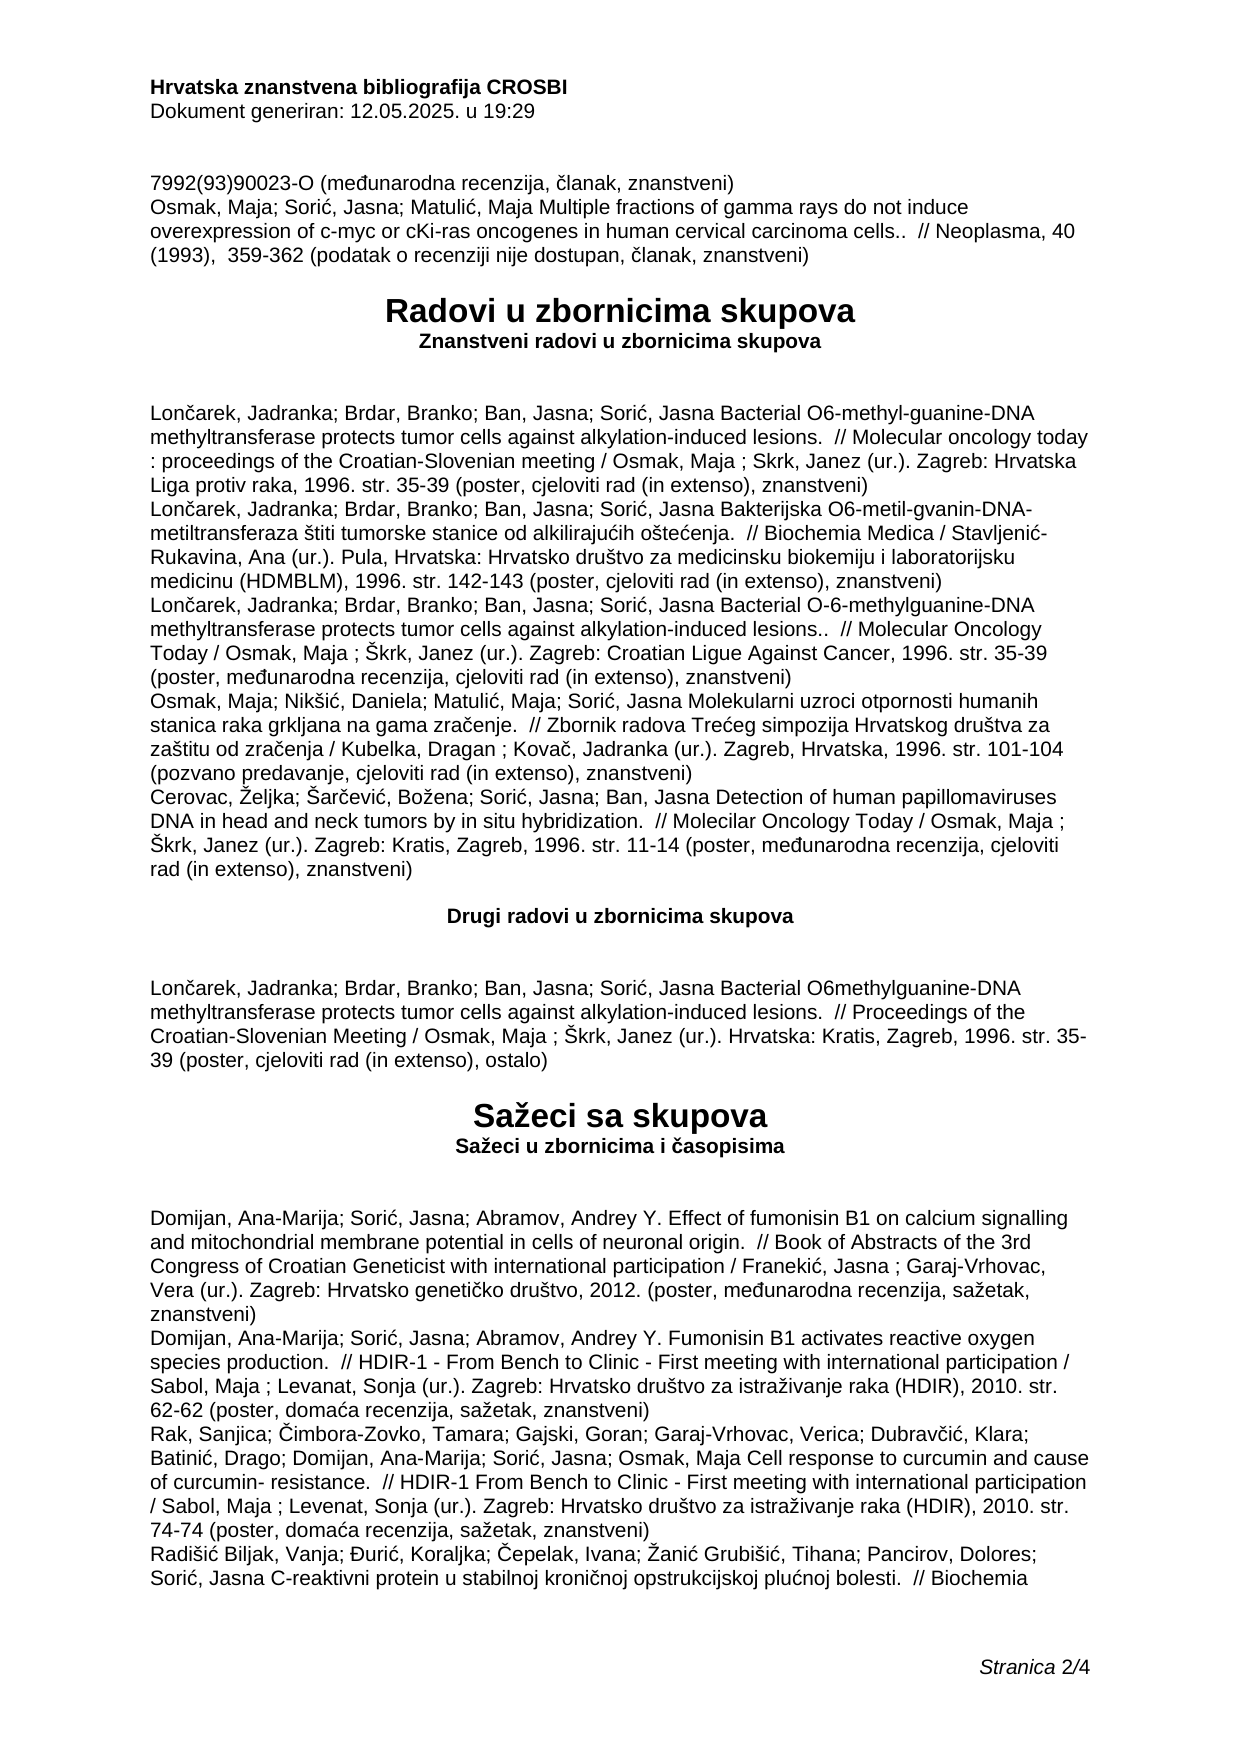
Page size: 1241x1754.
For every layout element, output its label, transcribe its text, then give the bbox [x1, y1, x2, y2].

text Cerovac, Željka; Šarčević, Božena; Sorić, Jasna; Ban, Jasna [150, 784, 1090, 880]
text Lončarek, Jadranka; Brdar, Branko; Ban, Jasna; Sorić, Jasna [150, 593, 1090, 689]
text Lončarek, Jadranka; Brdar, Branko; Ban, Jasna; Sorić, Jasna [150, 497, 1090, 593]
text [150, 171, 1090, 195]
subtitle Znanstveni radovi u zbornicima skupova [150, 329, 1090, 353]
text Domijan, Ana-Marija; Sorić, Jasna; Abramov, Andrey Y. [150, 1206, 1090, 1326]
text Osmak, Maja; Nikšić, Daniela; Matulić, Maja; Sorić, Jasna [150, 689, 1090, 784]
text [150, 1542, 1090, 1589]
text Rak, Sanjica; Čimbora-Zovko, Tamara; Gajski, Goran; Garaj-Vrhovac, Verica; Dubravčić, Klara; Batinić, Drago; Domijan, Ana-Marija; Sorić, Jasna; Osmak, Maja [150, 1422, 1090, 1542]
subtitle Drugi radovi u zbornicima skupova [150, 904, 1090, 928]
subtitle Sažeci sa skupova [150, 1096, 1090, 1134]
text Lončarek, Jadranka; Brdar, Branko; Ban, Jasna; Sorić, Jasna [150, 976, 1090, 1072]
subtitle Radovi u zbornicima skupova [150, 291, 1090, 329]
text Lončarek, Jadranka; Brdar, Branko; Ban, Jasna; Sorić, Jasna [150, 401, 1090, 497]
text Osmak, Maja; Sorić, Jasna; Matulić, Maja [150, 195, 1090, 267]
subtitle Sažeci u zbornicima i časopisima [150, 1134, 1090, 1158]
text Domijan, Ana-Marija; Sorić, Jasna; Abramov, Andrey Y. [150, 1326, 1090, 1422]
